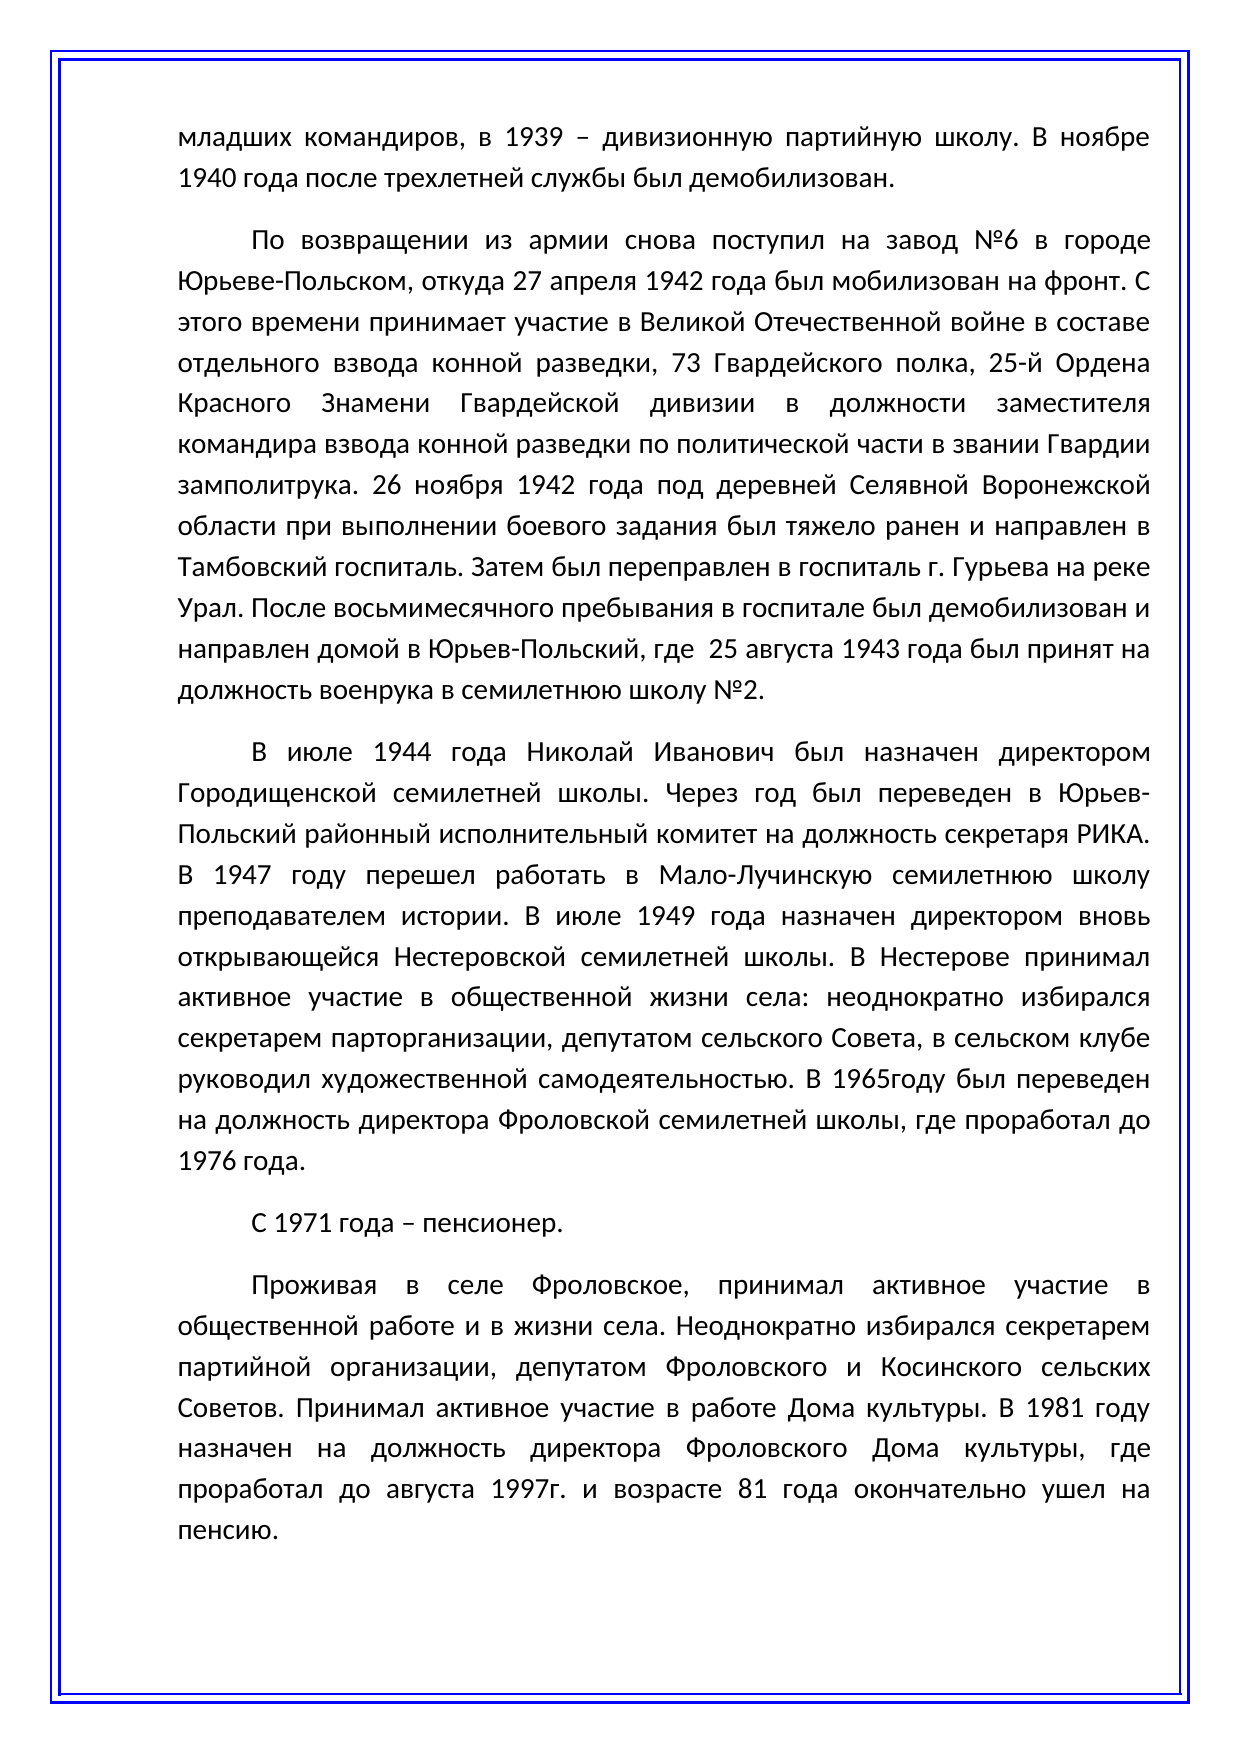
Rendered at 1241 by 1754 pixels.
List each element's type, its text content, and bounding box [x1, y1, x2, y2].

text По возвращении из армии снова поступил на завод №6 в городе Юрьеве-Польском, откуда 27 апреля 1942 года был мобилизован на фронт. С этого времени принимает участие в Великой Отечественной войне в составе отдельного взвода конной разведки, 73 Гвардейского полка, 25-й Ордена Красного Знамени Гвардейской дивизии в должности заместителя командира взвода конной разведки по политической части в звании Гвардии замполитрука. 26 ноября 1942 года под деревней Селявной Воронежской области при выполнении боевого задания был тяжело ранен и направлен в Тамбовский госпиталь. Затем был переправлен в госпиталь г. Гурьева на реке Урал. После восьмимесячного пребывания в госпитале был демобилизован и направлен домой в Юрьев-Польский, где 25 августа 1943 года был принят на должность военрука в семилетнюю школу №2. [177, 221, 1152, 707]
text Проживая в селе Фроловское, принимал активное участие в общественной работе и в жизни села. Неоднократно избирался секретарем партийной организации, депутатом Фроловского и Косинского сельских Советов. Принимал активное участие в работе Дома культуры. В 1981 году назначен на должность директора Фроловского Дома культуры, где проработал до августа 1997г. и возрасте 81 года окончательно ушел на пенсию. [177, 1266, 1152, 1547]
text В июле 1944 года Николай Иванович был назначен директором Городищенской семилетней школы. Через год был переведен в Юрьев-Польский районный исполнительный комитет на должность секретаря РИКА. В 1947 году перешел работать в Мало-Лучинскую семилетнюю школу преподавателем истории. В июле 1949 года назначен директором вновь открывающейся Нестеровской семилетней школы. В Нестерове принимал активное участие в общественной жизни села: неоднократно избирался секретарем парторганизации, депутатом сельского Совета, в сельском клубе руководил художественной самодеятельностью. В 1965году был переведен на должность директора Фроловской семилетней школы, где проработал до 1976 года. [177, 733, 1152, 1178]
text С 1971 года – пенсионер. [177, 1204, 1152, 1240]
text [177, 118, 1152, 195]
